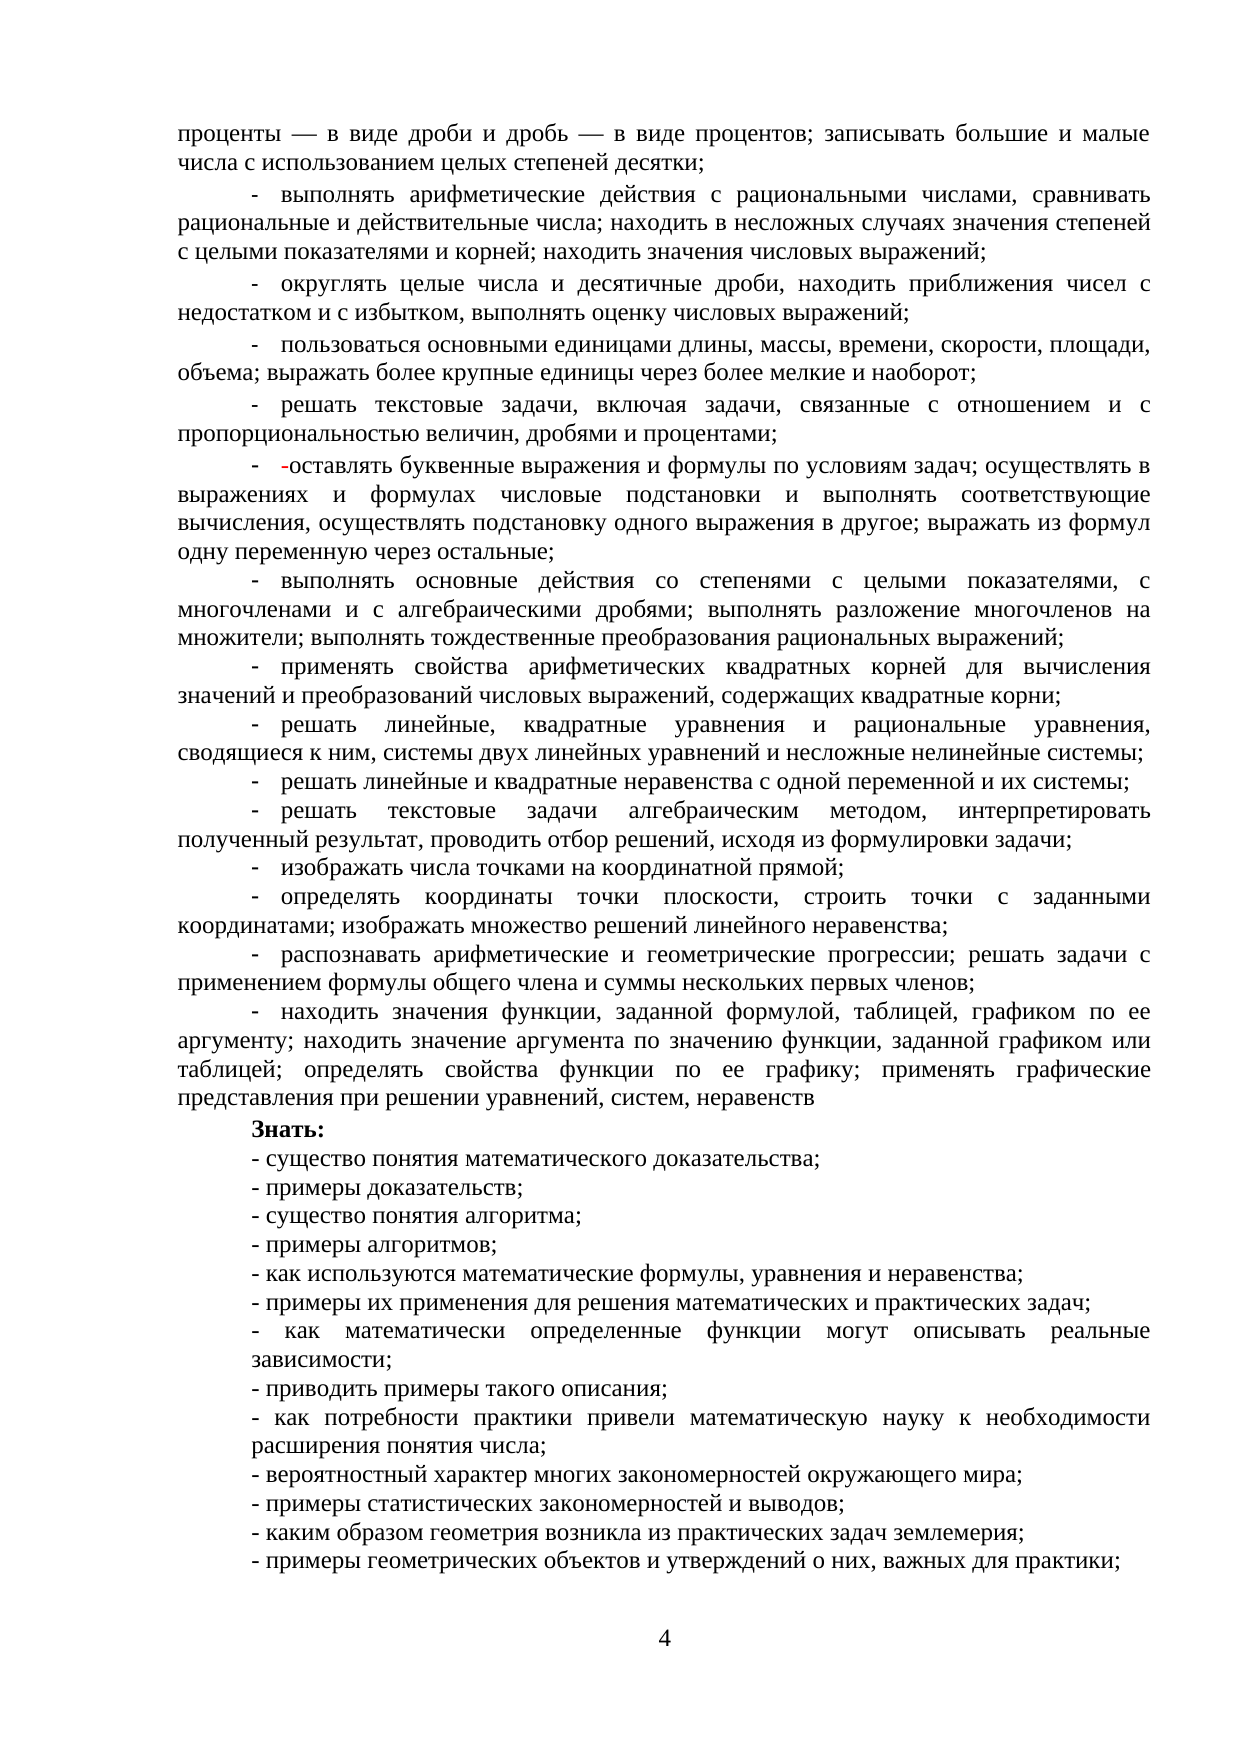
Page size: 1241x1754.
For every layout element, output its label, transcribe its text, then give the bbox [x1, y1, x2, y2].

list - как математически определенные функции могут описывать реальные зависимости; [251, 1316, 1152, 1373]
list находить значения функции, заданной формулой, таблицей, графиком по ее аргументу; находить значение аргумента по значению функции, заданной графиком или таблицей; определять свойства функции по ее графику; применять графические представления при решении уравнений, систем, неравенств [177, 996, 1152, 1111]
list округлять целые числа и десятичные дроби, находить приближения чисел с недостатком и с избытком, выполнять оценку числовых выражений; [177, 268, 1152, 326]
list изображать числа точками на координатной прямой; [177, 852, 1152, 881]
list решать линейные и квадратные неравенства с одной переменной и их системы; [177, 766, 1152, 795]
list - каким образом геометрия возникла из практических задач землемерия; [251, 1517, 1152, 1546]
list решать линейные, квадратные уравнения и рациональные уравнения, сводящиеся к ним, системы двух линейных уравнений и несложные нелинейные системы; [177, 709, 1152, 766]
list - как потребности практики привели математическую науку к необходимости расширения понятия числа; [251, 1402, 1152, 1459]
text Знать: [251, 1114, 1152, 1143]
list - существо понятия алгоритма; [251, 1201, 1152, 1229]
list - примеры доказательств; [251, 1172, 1152, 1201]
list - существо понятия математического доказательства; [251, 1143, 1152, 1172]
list - примеры статистических закономерностей и выводов; [251, 1488, 1152, 1517]
list -оставлять буквенные выражения и формулы по условиям задач; осуществлять в выражениях и формулах числовые подстановки и выполнять соответствующие вычисления, осуществлять подстановку одного выражения в другое; выражать из формул одну переменную через остальные; [177, 450, 1152, 565]
list решать текстовые задачи алгебраическим методом, интерпретировать полученный результат, проводить отбор решений, исходя из формулировки задачи; [177, 795, 1152, 852]
list выполнять арифметические действия с рациональными числами, сравнивать рациональные и действительные числа; находить в несложных случаях значения степеней с целыми показателями и корней; находить значения числовых выражений; [177, 179, 1152, 265]
list - вероятностный характер многих закономерностей окружающего мира; [251, 1459, 1152, 1488]
list решать текстовые задачи, включая задачи, связанные с отношением и с пропорциональностью величин, дробями и процентами; [177, 389, 1152, 447]
list - как используются математические формулы, уравнения и неравенства; [251, 1258, 1152, 1287]
list определять координаты точки плоскости, строить точки с заданными координатами; изображать множество решений линейного неравенства; [177, 881, 1152, 939]
list распознавать арифметические и геометрические прогрессии; решать задачи с применением формулы общего члена и суммы нескольких первых членов; [177, 939, 1152, 996]
list - примеры алгоритмов; [251, 1229, 1152, 1258]
list - примеры их применения для решения математических и практических задач; [251, 1287, 1152, 1316]
list пользоваться основными единицами длины, массы, времени, скорости, площади, объема; выражать более крупные единицы через более мелкие и наоборот; [177, 329, 1152, 386]
list - приводить примеры такого описания; [251, 1373, 1152, 1402]
list - примеры геометрических объектов и утверждений о них, важных для практики; [251, 1546, 1152, 1574]
list выполнять основные действия со степенями с целыми показателями, с многочленами и с алгебраическими дробями; выполнять разложение многочленов на множители; выполнять тождественные преобразования рациональных выражений; [177, 565, 1152, 651]
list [177, 118, 1152, 176]
list применять свойства арифметических квадратных корней для вычисления значений и преобразований числовых выражений, содержащих квадратные корни; [177, 651, 1152, 709]
